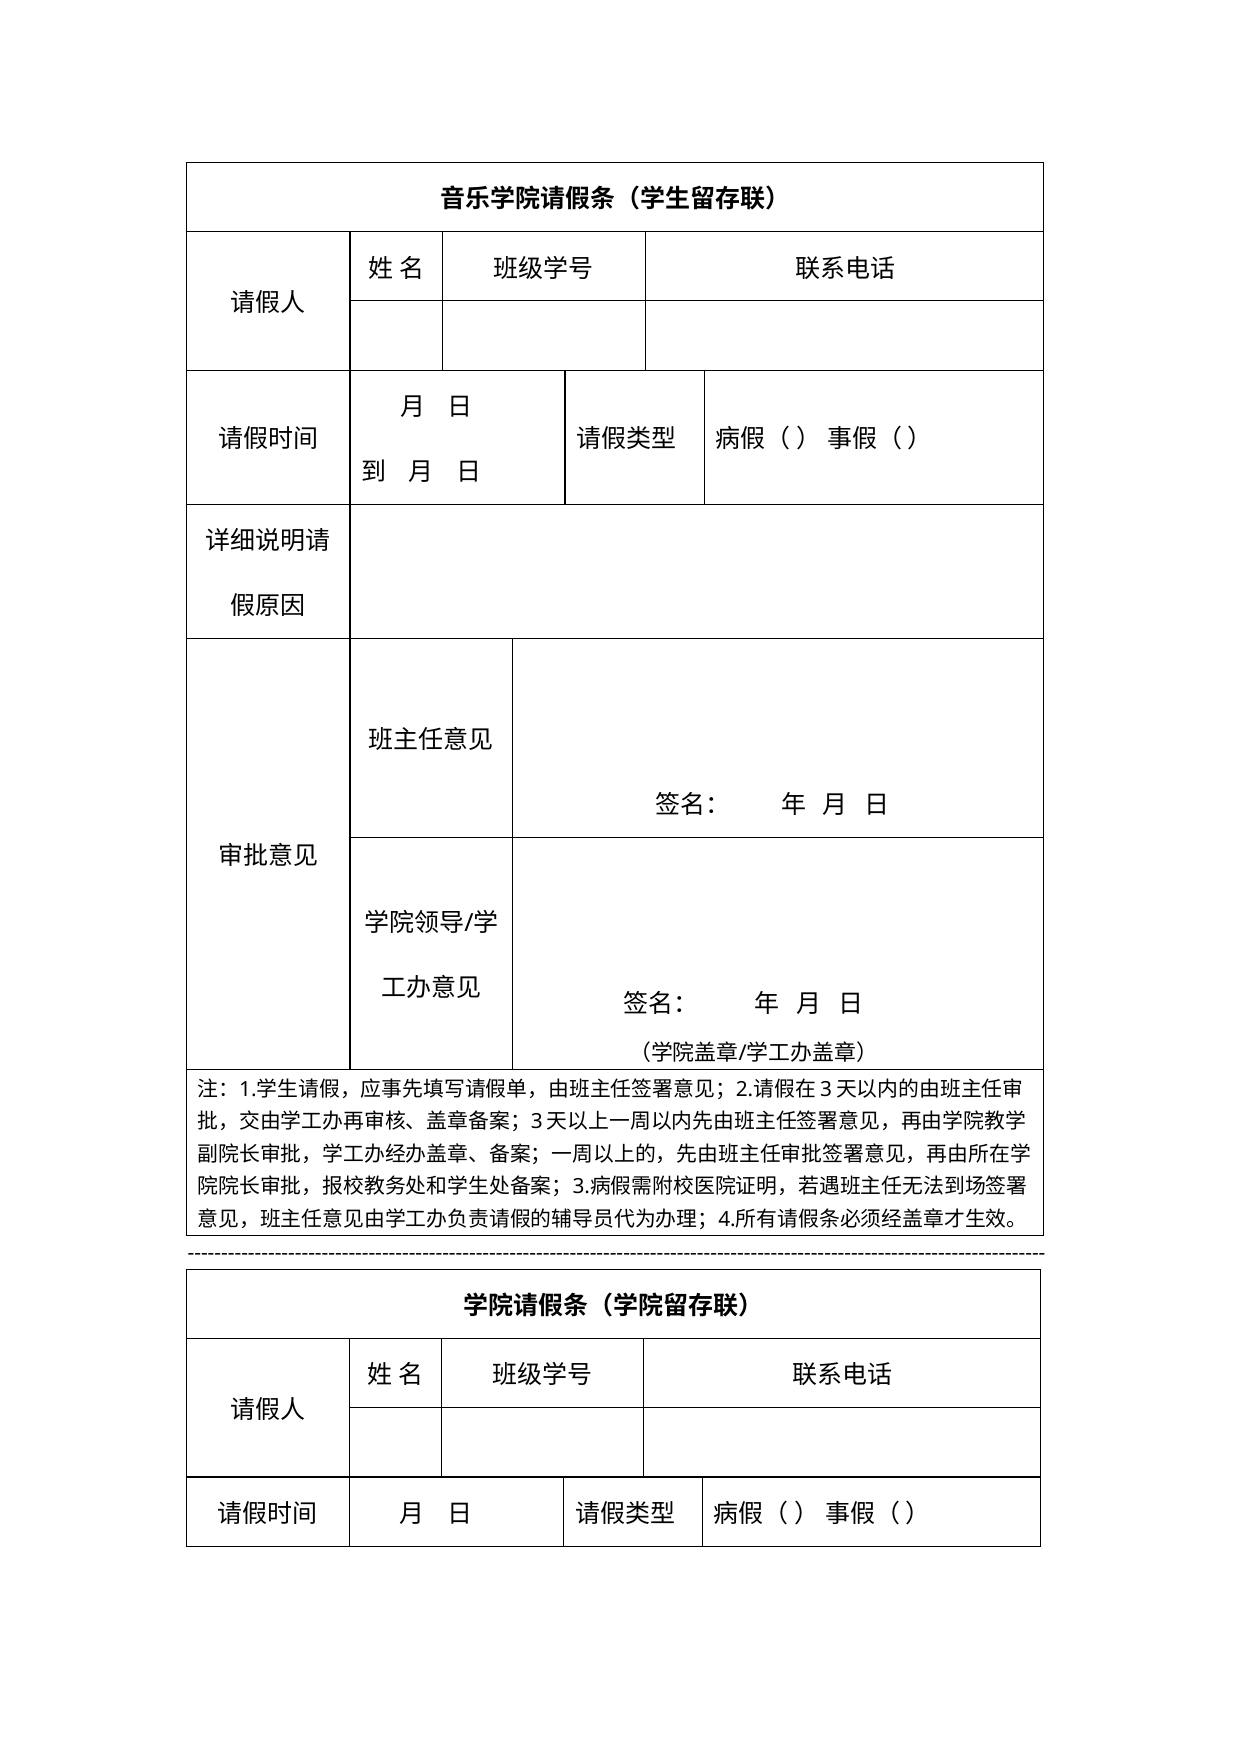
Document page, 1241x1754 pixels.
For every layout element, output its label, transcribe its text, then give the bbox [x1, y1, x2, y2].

table_cell 病假（ ） 事假（ ） [703, 1478, 1040, 1546]
table_cell [644, 1408, 1040, 1476]
table_cell 请假时间 [187, 371, 349, 504]
table_cell 请假人 [187, 232, 349, 369]
table_cell 病假（ ） 事假（ ） [705, 371, 1043, 504]
table_cell [646, 301, 1043, 369]
table_cell 月 日 到 月 日 [350, 1478, 563, 1546]
table_cell 签名： 年 月 日 （学院盖章/学工办盖章） [513, 838, 1043, 1069]
table_cell 请假类型 [564, 1478, 702, 1546]
table_cell 请假时间 [187, 1478, 349, 1546]
table_cell 班主任意见 [351, 639, 512, 837]
table_cell [443, 301, 645, 369]
table_cell [442, 1408, 643, 1476]
table_cell 签名： 年 月 日 [513, 639, 1043, 837]
table_cell 详细说明请假原因 [187, 505, 349, 638]
table_cell 审批意见 [187, 639, 349, 1069]
table_cell 请假类型 [566, 371, 704, 504]
table_cell [351, 301, 442, 369]
table_cell 姓 名 [351, 232, 442, 300]
table_header 音乐学院请假条（学生留存联） [187, 163, 1043, 231]
table_cell 注：1.学生请假，应事先填写请假单，由班主任签署意见；2.请假在3天以内的由班主任审批，交由学工办再审核、盖章备案；3天以上一周以内先由班主任签署意见，再由学院教学副院长审批，学工办经办盖章、备案；一周以上的，先由班主任审批签署意见，再由所在学院院长审批，报校教务处和学生处备案；3.病假需附校医院证明，若遇班主任无法到场签署意见，班主任意见由学工办负责请假的辅导员代为办理；4.所有请假条必须经盖章才生效。 [187, 1070, 1043, 1235]
table_cell 班级学号 [443, 232, 645, 300]
table_cell 请假人 [187, 1339, 349, 1476]
table_cell 学院领导/学工办意见 [351, 838, 512, 1069]
table_cell [351, 505, 1043, 638]
table_cell [350, 1408, 441, 1476]
table_cell 联系电话 [646, 232, 1043, 300]
table_cell 姓 名 [350, 1339, 441, 1407]
table_cell 月 日 到 月 日 [351, 371, 564, 504]
table_cell 班级学号 [442, 1339, 643, 1407]
table_cell 联系电话 [644, 1339, 1040, 1407]
table_header 学院请假条（学院留存联） [187, 1270, 1040, 1338]
text -------------------------------------------------------------------------------------------------------------------------------- [187, 1236, 1053, 1269]
